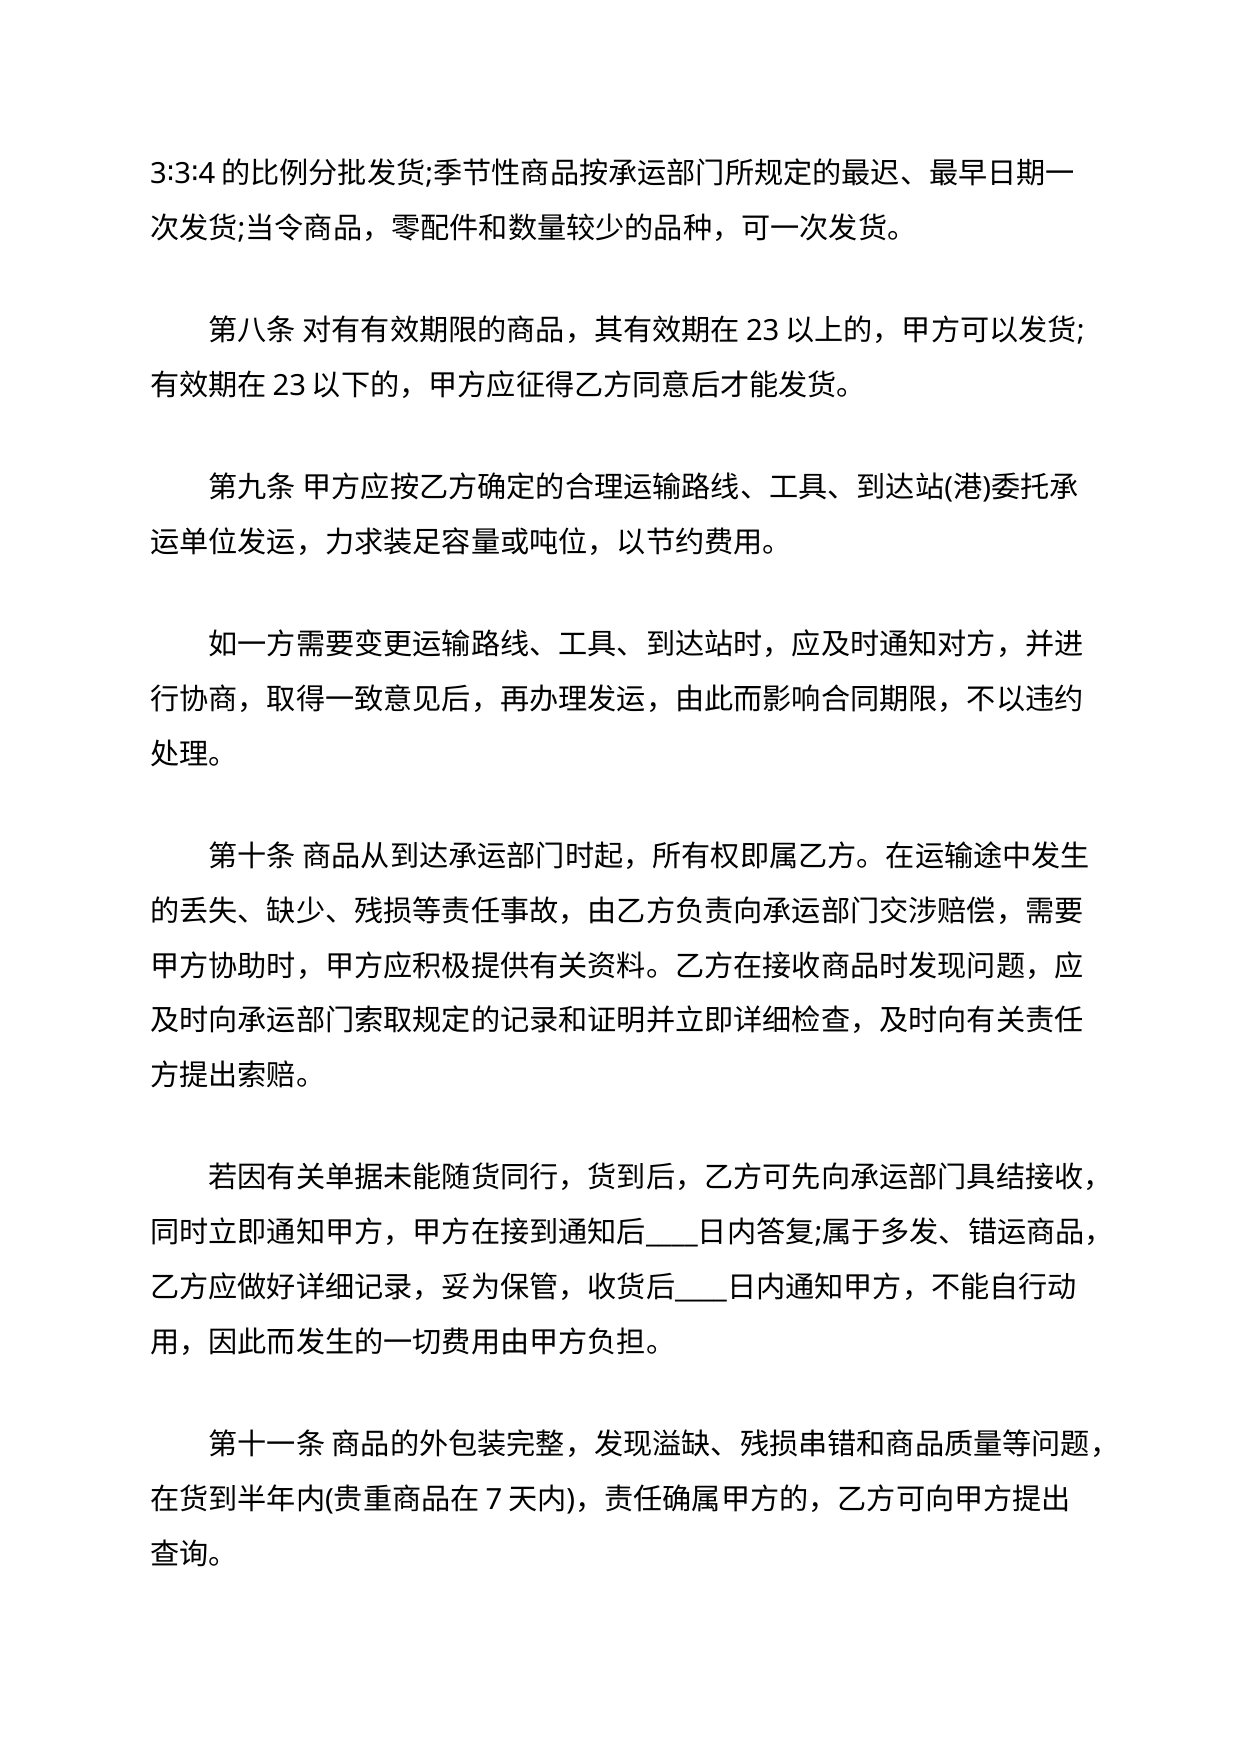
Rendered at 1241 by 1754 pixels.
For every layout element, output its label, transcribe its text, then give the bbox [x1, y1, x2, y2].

text 第十条 商品从到达承运部门时起，所有权即属乙方。在运输途中发生的丢失、缺少、残损等责任事故，由乙方负责向承运部门交涉赔偿，需要甲方协助时，甲方应积极提供有关资料。乙方在接收商品时发现问题，应及时向承运部门索取规定的记录和证明并立即详细检查，及时向有关责任方提出索赔。 [150, 832, 1090, 1094]
text 第九条 甲方应按乙方确定的合理运输路线、工具、到达站(港)委托承运单位发运，力求装足容量或吨位，以节约费用。 [150, 464, 1090, 561]
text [150, 150, 1090, 247]
text 第八条 对有有效期限的商品，其有效期在23以上的，甲方可以发货;有效期在23以下的，甲方应征得乙方同意后才能发货。 [150, 307, 1090, 404]
text 若因有关单据未能随货同行，货到后，乙方可先向承运部门具结接收，同时立即通知甲方，甲方在接到通知后____日内答复;属于多发、错运商品，乙方应做好详细记录，妥为保管，收货后____日内通知甲方，不能自行动用，因此而发生的一切费用由甲方负担。 [150, 1154, 1090, 1361]
text 如一方需要变更运输路线、工具、到达站时，应及时通知对方，并进行协商，取得一致意见后，再办理发运，由此而影响合同期限，不以违约处理。 [150, 621, 1090, 773]
text 第十一条 商品的外包装完整，发现溢缺、残损串错和商品质量等问题，在货到半年内(贵重商品在7天内)，责任确属甲方的，乙方可向甲方提出查询。 [150, 1420, 1090, 1572]
